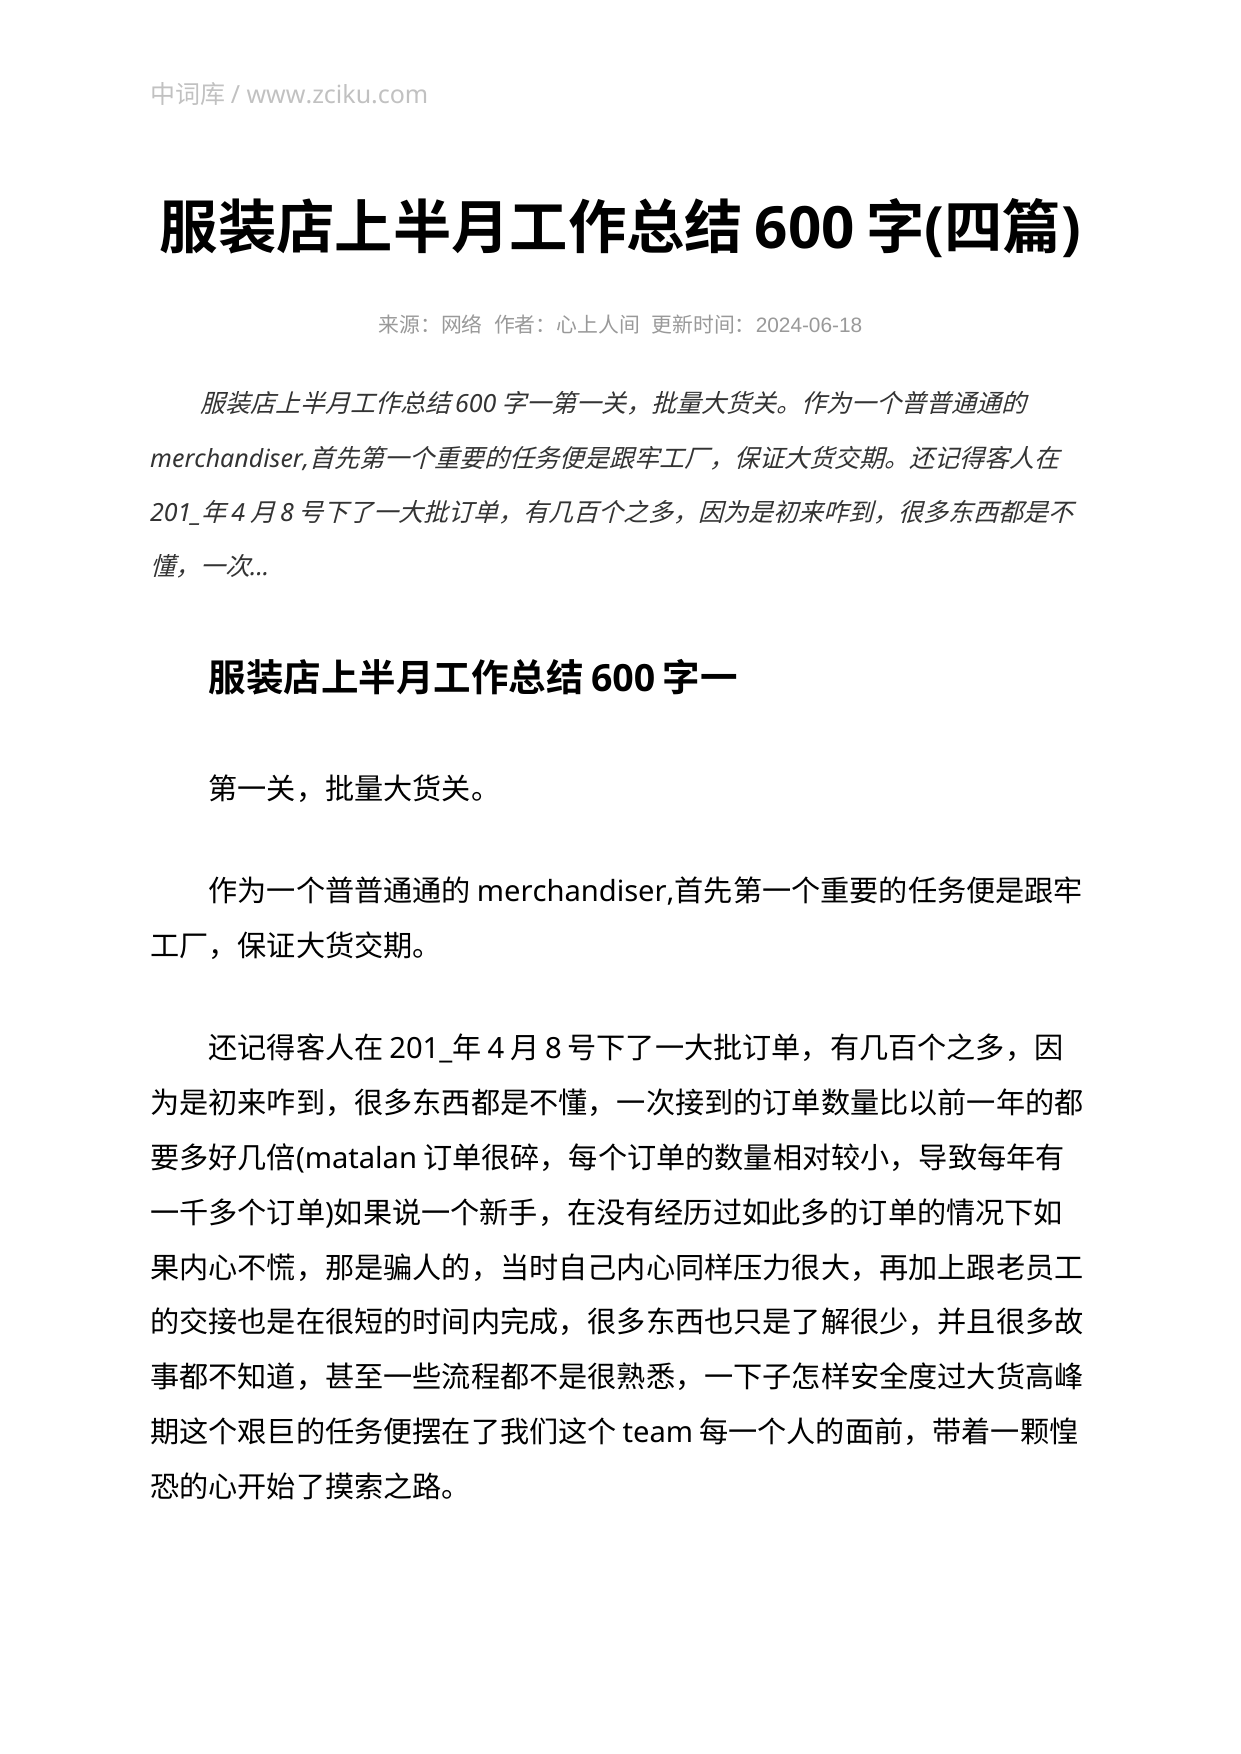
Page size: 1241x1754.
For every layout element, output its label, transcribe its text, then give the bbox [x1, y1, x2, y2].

text 来源：网络 作者：心上人间 更新时间：2024-06-18 [150, 313, 1090, 337]
text 还记得客人在201_年4月8号下了一大批订单，有几百个之多，因为是初来咋到，很多东西都是不懂，一次接到的订单数量比以前一年的都要多好几倍(matalan订单很碎，每个订单的数量相对较小，导致每年有一千多个订单)如果说一个新手，在没有经历过如此多的订单的情况下如果内心不慌，那是骗人的，当时自己内心同样压力很大，再加上跟老员工的交接也是在很短的时间内完成，很多东西也只是了解很少，并且很多故事都不知道，甚至一些流程都不是很熟悉，一下子怎样安全度过大货高峰期这个艰巨的任务便摆在了我们这个team每一个人的面前，带着一颗惶恐的心开始了摸索之路。 [150, 1024, 1090, 1506]
text 作为一个普普通通的merchandiser,首先第一个重要的任务便是跟牢工厂，保证大货交期。 [150, 867, 1090, 965]
text 第一关，批量大货关。 [150, 766, 1090, 808]
text 服装店上半月工作总结600字一 [150, 648, 1090, 703]
subtitle 服装店上半月工作总结600字(四篇) [150, 181, 1090, 266]
text 服装店上半月工作总结600字一第一关，批量大货关。作为一个普普通通的merchandiser,首先第一个重要的任务便是跟牢工厂，保证大货交期。还记得客人在201_年4月8号下了一大批订单，有几百个之多，因为是初来咋到，很多东西都是不懂，一次... [150, 384, 1090, 583]
